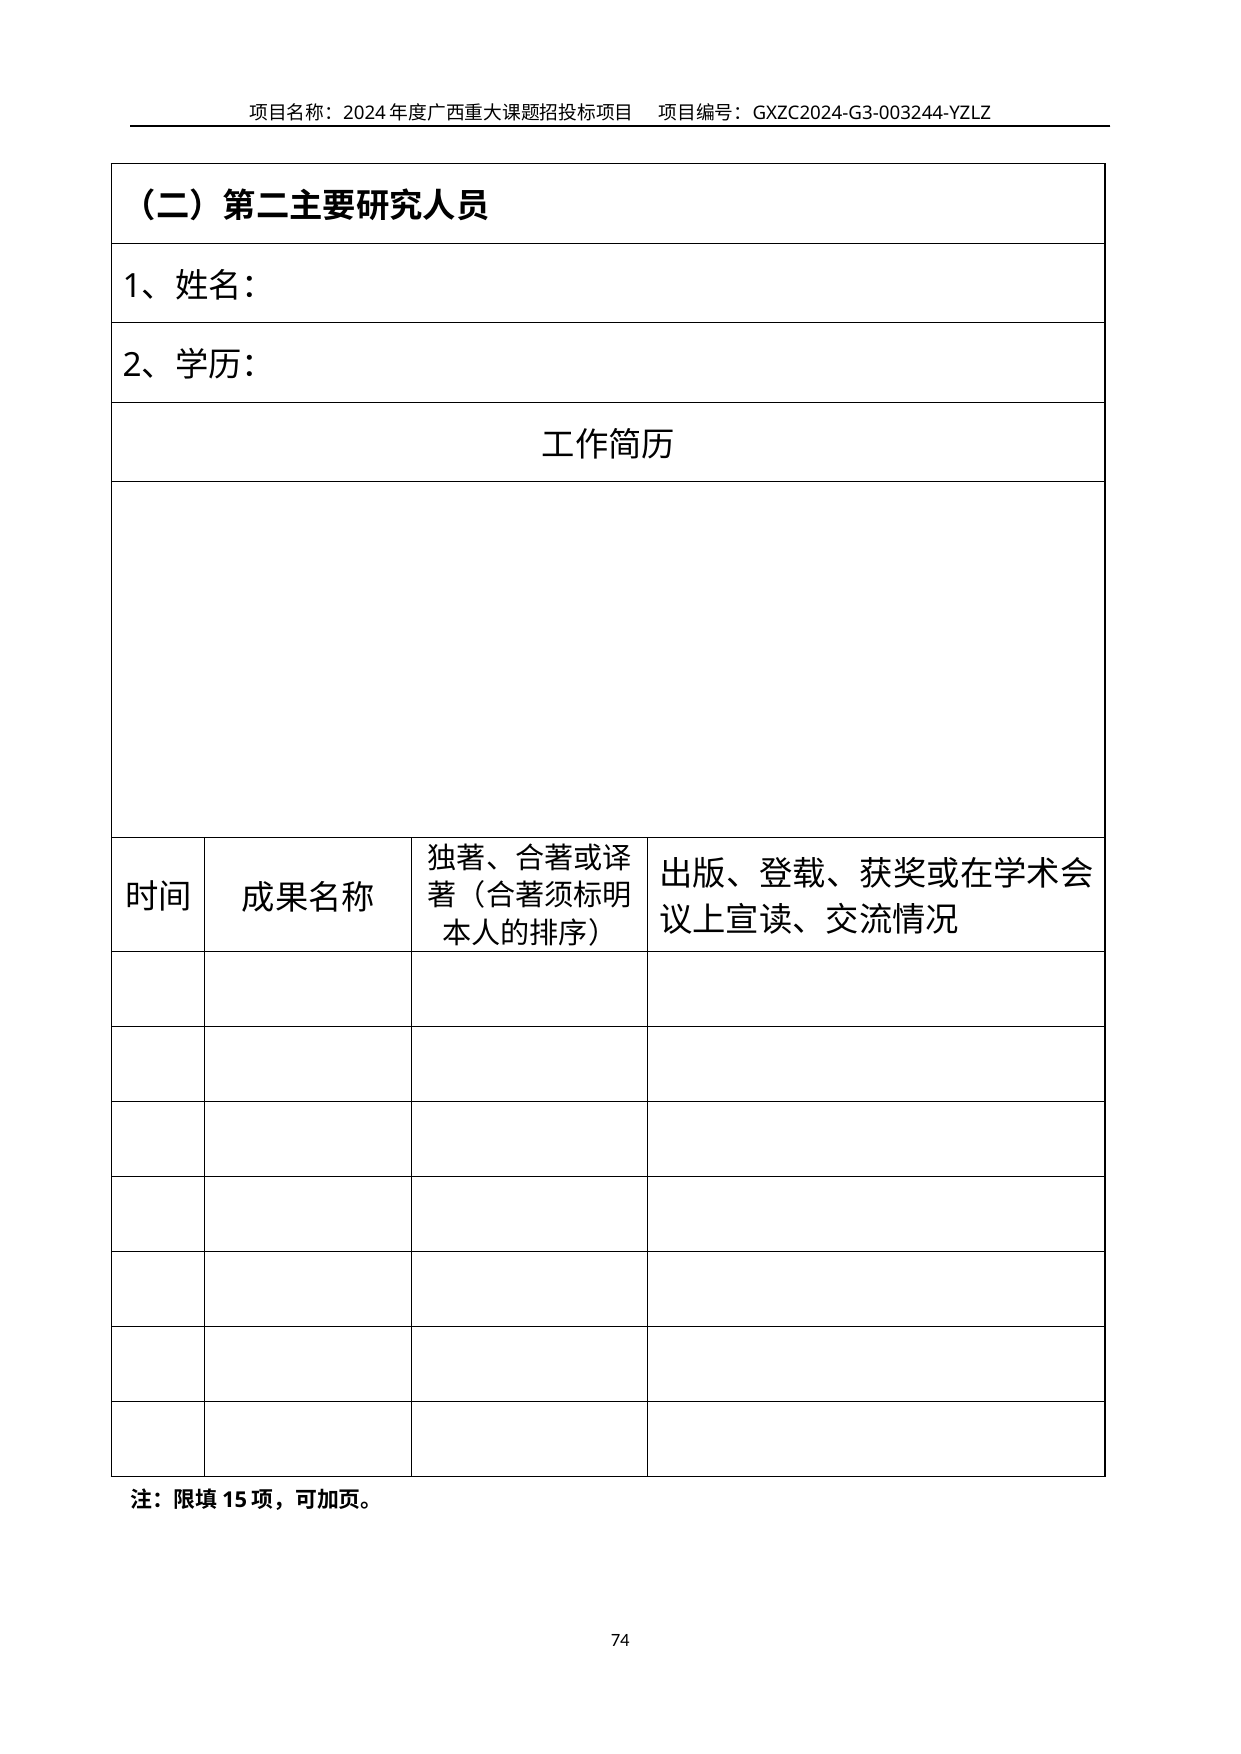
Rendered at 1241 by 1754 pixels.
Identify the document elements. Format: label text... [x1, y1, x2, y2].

table_cell 时间 [112, 838, 204, 951]
text 注：限填15项，可加页。 [130, 1477, 1110, 1513]
table_cell [412, 1177, 647, 1251]
table_cell [648, 952, 1104, 1026]
table_cell [648, 1327, 1104, 1401]
table_cell 2、学历： [112, 323, 1104, 402]
table_cell [205, 1027, 411, 1101]
table_cell 出版、登载、获奖或在学术会议上宣读、交流情况 [648, 838, 1104, 951]
table_cell [412, 1327, 647, 1401]
table_cell 1、姓名： [112, 244, 1104, 322]
table_cell [112, 1252, 204, 1326]
table_cell [205, 1177, 411, 1251]
table_cell [112, 1027, 204, 1101]
table_cell [648, 1402, 1104, 1476]
table_cell [112, 1327, 204, 1401]
table_cell [205, 1402, 411, 1476]
table_cell [205, 1327, 411, 1401]
table_cell [205, 952, 411, 1026]
table_cell [205, 1102, 411, 1176]
table_cell 工作简历 [112, 403, 1104, 481]
table_cell [412, 1402, 647, 1476]
table_cell 独著、合著或译著（合著须标明本人的排序） [412, 838, 647, 951]
table_cell [112, 1402, 204, 1476]
table_cell [648, 1102, 1104, 1176]
table_cell [412, 1102, 647, 1176]
table_cell [648, 1027, 1104, 1101]
table_cell [112, 482, 1104, 837]
table_cell 成果名称 [205, 838, 411, 951]
table_cell [112, 952, 204, 1026]
table_cell [112, 1177, 204, 1251]
table_cell [648, 1252, 1104, 1326]
table_cell [648, 1177, 1104, 1251]
table_cell [412, 952, 647, 1026]
table_cell [205, 1252, 411, 1326]
table_cell [412, 1027, 647, 1101]
table_cell [112, 1102, 204, 1176]
table_cell [412, 1252, 647, 1326]
table_header （二）第二主要研究人员 [112, 164, 1104, 243]
